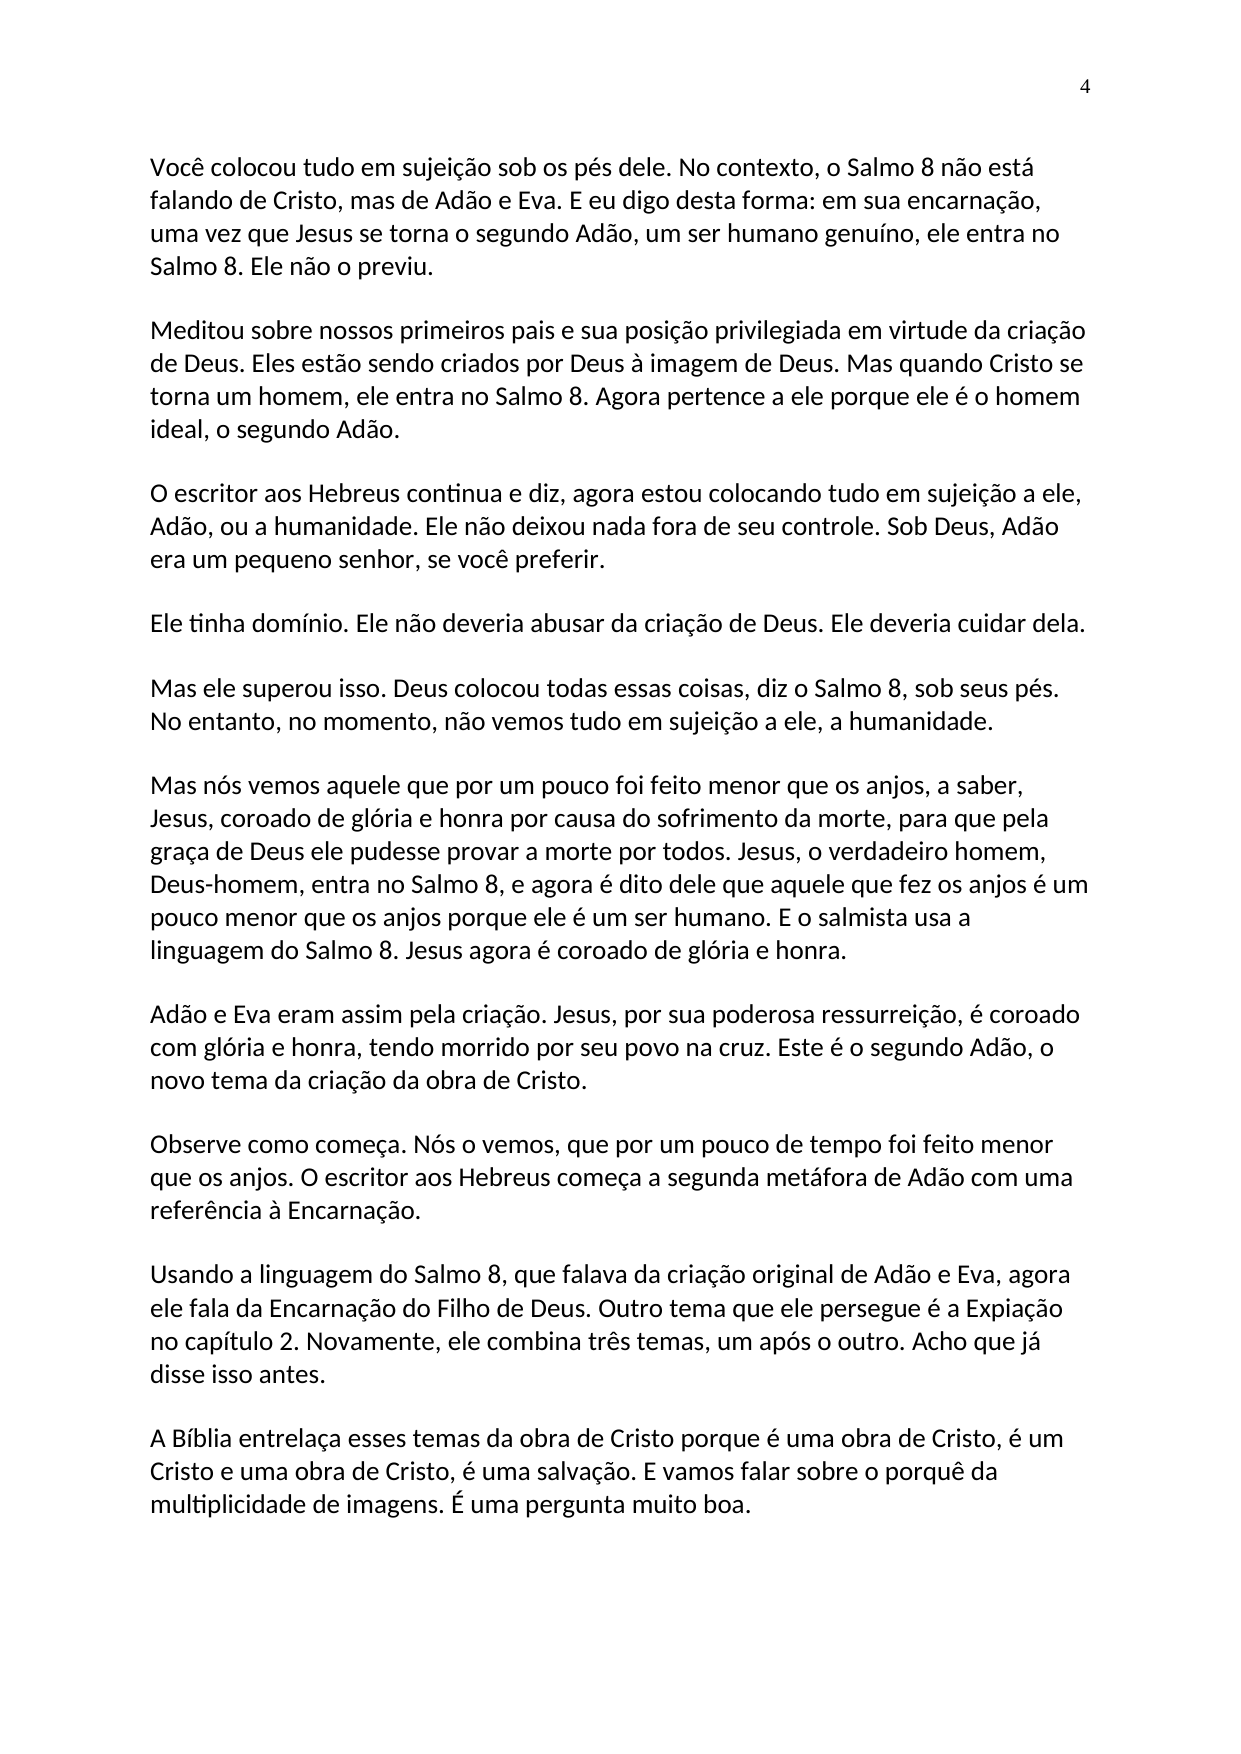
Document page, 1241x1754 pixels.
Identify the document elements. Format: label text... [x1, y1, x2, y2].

text O escritor aos Hebreus continua e diz, agora estou colocando tudo em sujeição a ele, Adão, ou a humanidade. Ele não deixou nada fora de seu controle. Sob Deus, Adão era um pequeno senhor, se você preferir. [150, 476, 1090, 576]
text Você colocou tudo em sujeição sob os pés dele. No contexto, o Salmo 8 não está falando de Cristo, mas de Adão e Eva. E eu digo desta forma: em sua encarnação, uma vez que Jesus se torna o segundo Adão, um ser humano genuíno, ele entra no Salmo 8. Ele não o previu. [150, 150, 1090, 282]
text Meditou sobre nossos primeiros pais e sua posição privilegiada em virtude da criação de Deus. Eles estão sendo criados por Deus à imagem de Deus. Mas quando Cristo se torna um homem, ele entra no Salmo 8. Agora pertence a ele porque ele é o homem ideal, o segundo Adão. [150, 313, 1090, 445]
text Usando a linguagem do Salmo 8, que falava da criação original de Adão e Eva, agora ele fala da Encarnação do Filho de Deus. Outro tema que ele persegue é a Expiação no capítulo 2. Novamente, ele combina três temas, um após o outro. Acho que já disse isso antes. [150, 1258, 1090, 1390]
text Adão e Eva eram assim pela criação. Jesus, por sua poderosa ressurreição, é coroado com glória e honra, tendo morrido por seu povo na cruz. Este é o segundo Adão, o novo tema da criação da obra de Cristo. [150, 997, 1090, 1096]
text Mas ele superou isso. Deus colocou todas essas coisas, diz o Salmo 8, sob seus pés. No entanto, no momento, não vemos tudo em sujeição a ele, a humanidade. [150, 671, 1090, 737]
text Mas nós vemos aquele que por um pouco foi feito menor que os anjos, a saber, Jesus, coroado de glória e honra por causa do sofrimento da morte, para que pela graça de Deus ele pudesse provar a morte por todos. Jesus, o verdadeiro homem, Deus-homem, entra no Salmo 8, e agora é dito dele que aquele que fez os anjos é um pouco menor que os anjos porque ele é um ser humano. E o salmista usa a linguagem do Salmo 8. Jesus agora é coroado de glória e honra. [150, 768, 1090, 966]
text Ele tinha domínio. Ele não deveria abusar da criação de Deus. Ele deveria cuidar dela. [150, 607, 1090, 640]
text A Bíblia entrelaça esses temas da obra de Cristo porque é uma obra de Cristo, é um Cristo e uma obra de Cristo, é uma salvação. E vamos falar sobre o porquê da multiplicidade de imagens. É uma pergunta muito boa. [150, 1421, 1090, 1520]
text Observe como começa. Nós o vemos, que por um pouco de tempo foi feito menor que os anjos. O escritor aos Hebreus começa a segunda metáfora de Adão com uma referência à Encarnação. [150, 1127, 1090, 1227]
